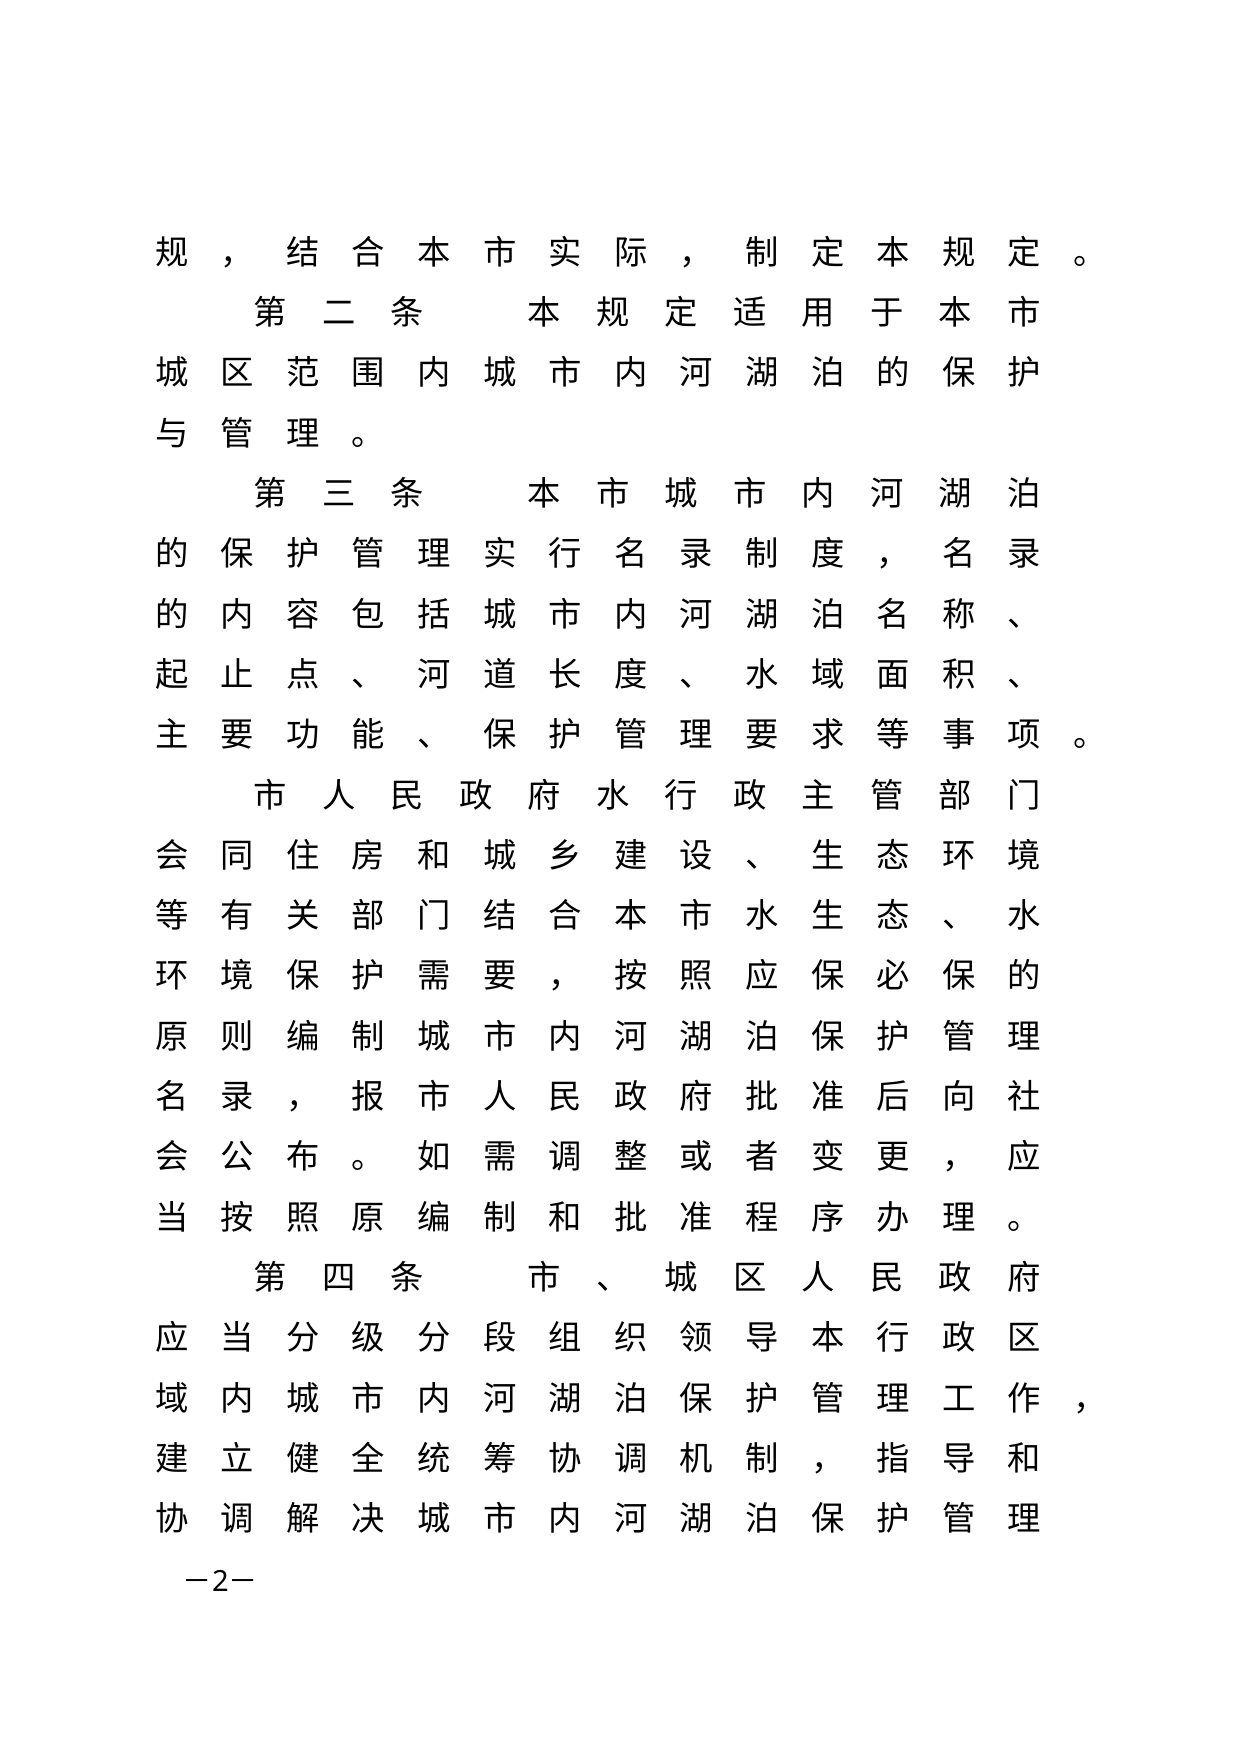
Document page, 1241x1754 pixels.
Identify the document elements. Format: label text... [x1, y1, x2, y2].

text 第一条 为了加强城市内河湖泊保护管理，防止污染、侵占城市内河湖泊，根据《中华人民共和国水法》《中华人民共和国水污染防治法》《中华人民共和国河道管理条例》《广西壮族自治区河道管理规定》等法律、法规，结合本市实际，制定本规定。 [155, 219, 1073, 280]
text 市人民政府水行政主管部门会同住房和城乡建设、生态环境等有关部门结合本市水生态、水环境保护需要，按照应保必保的原则编制城市内河湖泊保护管理名录，报市人民政府批准后向社会公布。如需调整或者变更，应当按照原编制和批准程序办理。 [155, 762, 1073, 1245]
text 第二条 本规定适用于本市城区范围内城市内河湖泊的保护与管理。 [155, 280, 1073, 461]
text 第三条 本市城市内河湖泊的保护管理实行名录制度，名录的内容包括城市内河湖泊名称、起止点、河道长度、水域面积、主要功能、保护管理要求等事项。 [155, 461, 1073, 762]
text 第四条 市、城区人民政府应当分级分段组织领导本行政区域内城市内河湖泊保护管理工作，建立健全统筹协调机制，指导和协调解决城市内河湖泊保护管理中的有关问题。 [155, 1245, 1073, 1546]
